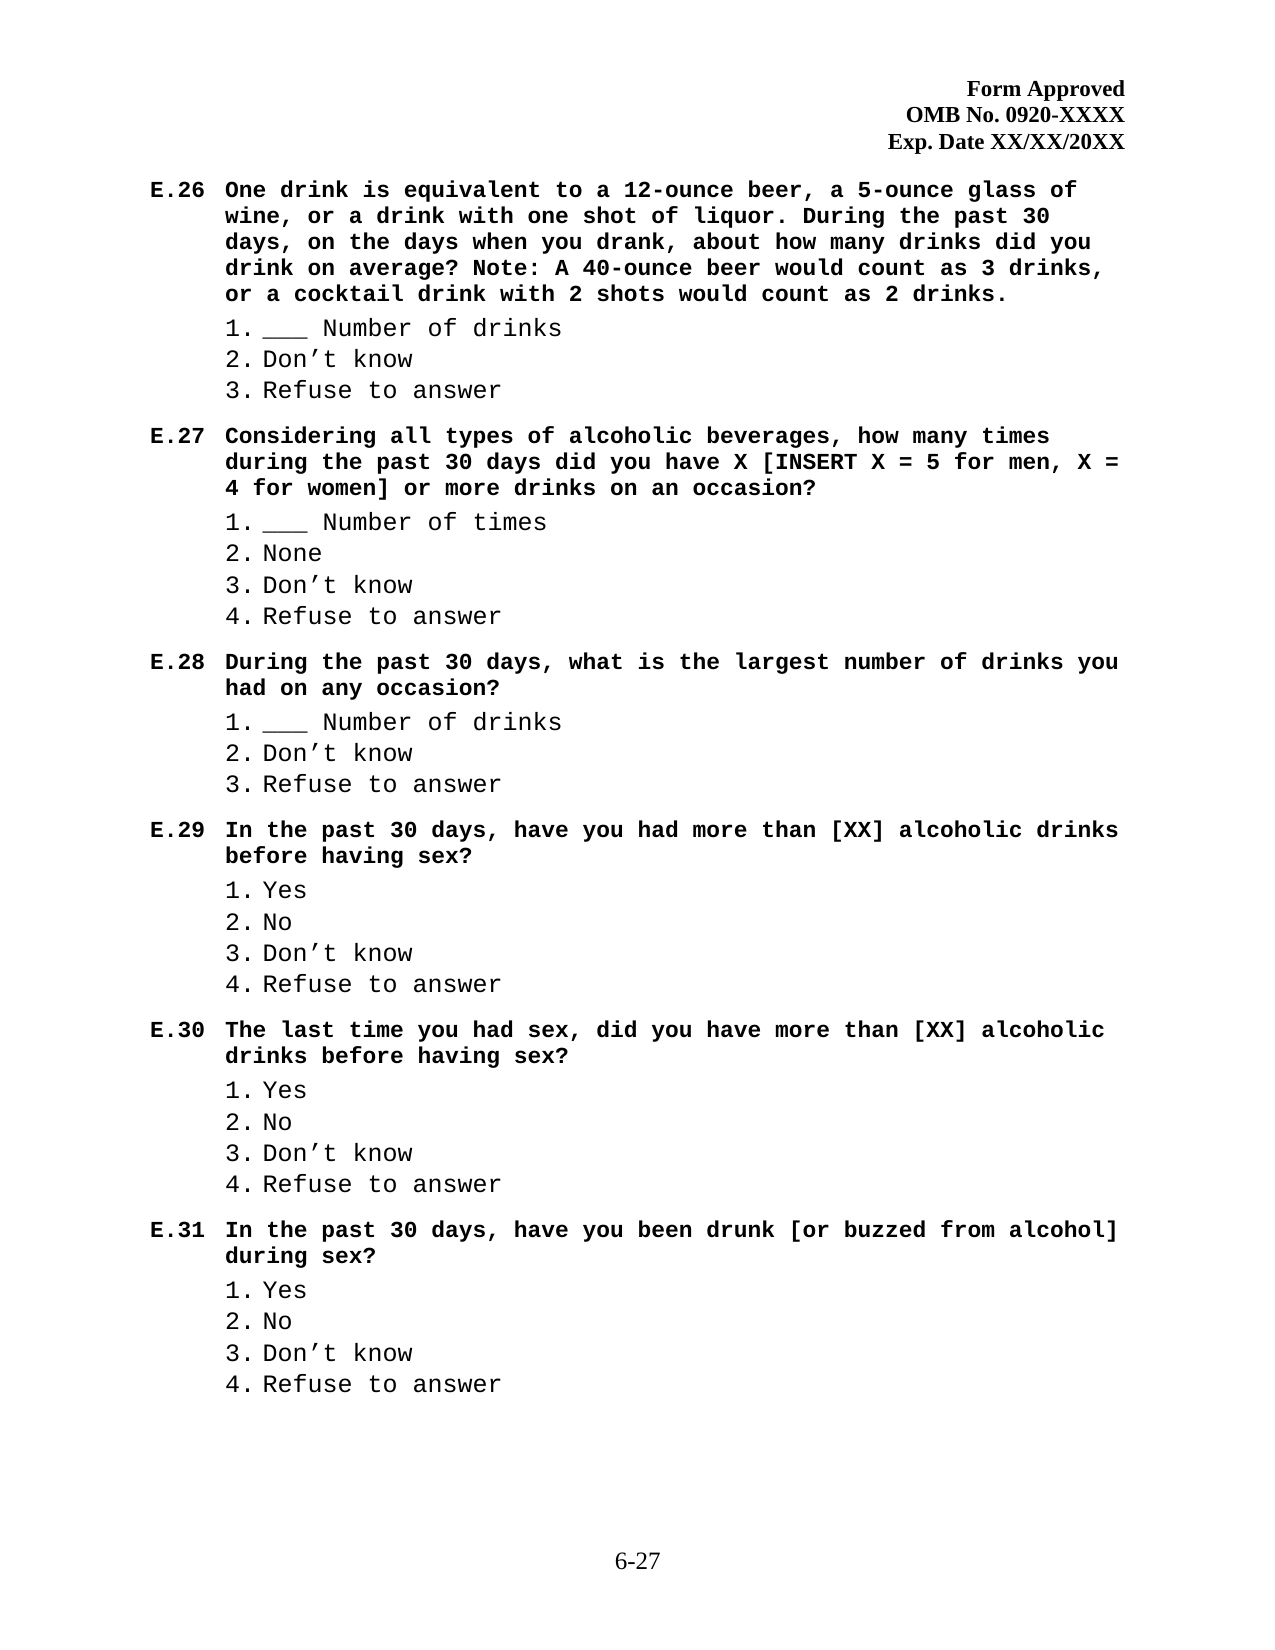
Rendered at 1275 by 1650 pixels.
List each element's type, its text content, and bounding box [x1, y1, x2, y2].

text 1. ___ Number of drinks [225, 316, 1125, 341]
text 3. Don’t know [225, 573, 1125, 598]
text One drink is equivalent to a 12-ounce beer, a 5-ounce glass of wine, or a drink with one shot of liquor. During the past 30 days, on the days when you drank, about how many drinks did you drink on average? Note: A 40-ounce beer would count as 3 drinks, or a cocktail drink with 2 shots would count as 2 drinks. [150, 178, 1125, 308]
text 2. Don’t know [225, 742, 1125, 767]
text 1. Yes [225, 879, 1125, 904]
text 4. Refuse to answer [225, 604, 1125, 629]
text 3. Refuse to answer [225, 379, 1125, 404]
text During the past 30 days, what is the largest number of drinks you had on any occasion? [150, 650, 1125, 702]
text 2. No [225, 1310, 1125, 1335]
text 2. Don’t know [225, 347, 1125, 372]
text 2. No [225, 1110, 1125, 1135]
text 1. ___ Number of drinks [225, 710, 1125, 735]
text 4. Refuse to answer [225, 973, 1125, 998]
text In the past 30 days, have you had more than [XX] alcoholic drinks before having sex? [150, 819, 1125, 871]
text 2. None [225, 542, 1125, 567]
text The last time you had sex, did you have more than [XX] alcoholic drinks before having sex? [150, 1018, 1125, 1070]
text 4. Refuse to answer [225, 1372, 1125, 1397]
text 1. Yes [225, 1079, 1125, 1104]
text 4. Refuse to answer [225, 1172, 1125, 1197]
text In the past 30 days, have you been drunk [or buzzed from alcohol] during sex? [150, 1218, 1125, 1270]
text 3. Refuse to answer [225, 773, 1125, 798]
text 3. Don’t know [225, 941, 1125, 966]
text 3. Don’t know [225, 1341, 1125, 1366]
text 3. Don’t know [225, 1141, 1125, 1166]
text 1. ___ Number of times [225, 511, 1125, 536]
text 2. No [225, 910, 1125, 935]
text Considering all types of alcoholic beverages, how many times during the past 30 days did you have X [INSERT X = 5 for men, X = 4 for women] or more drinks on an occasion? [150, 424, 1125, 502]
text 1. Yes [225, 1278, 1125, 1303]
